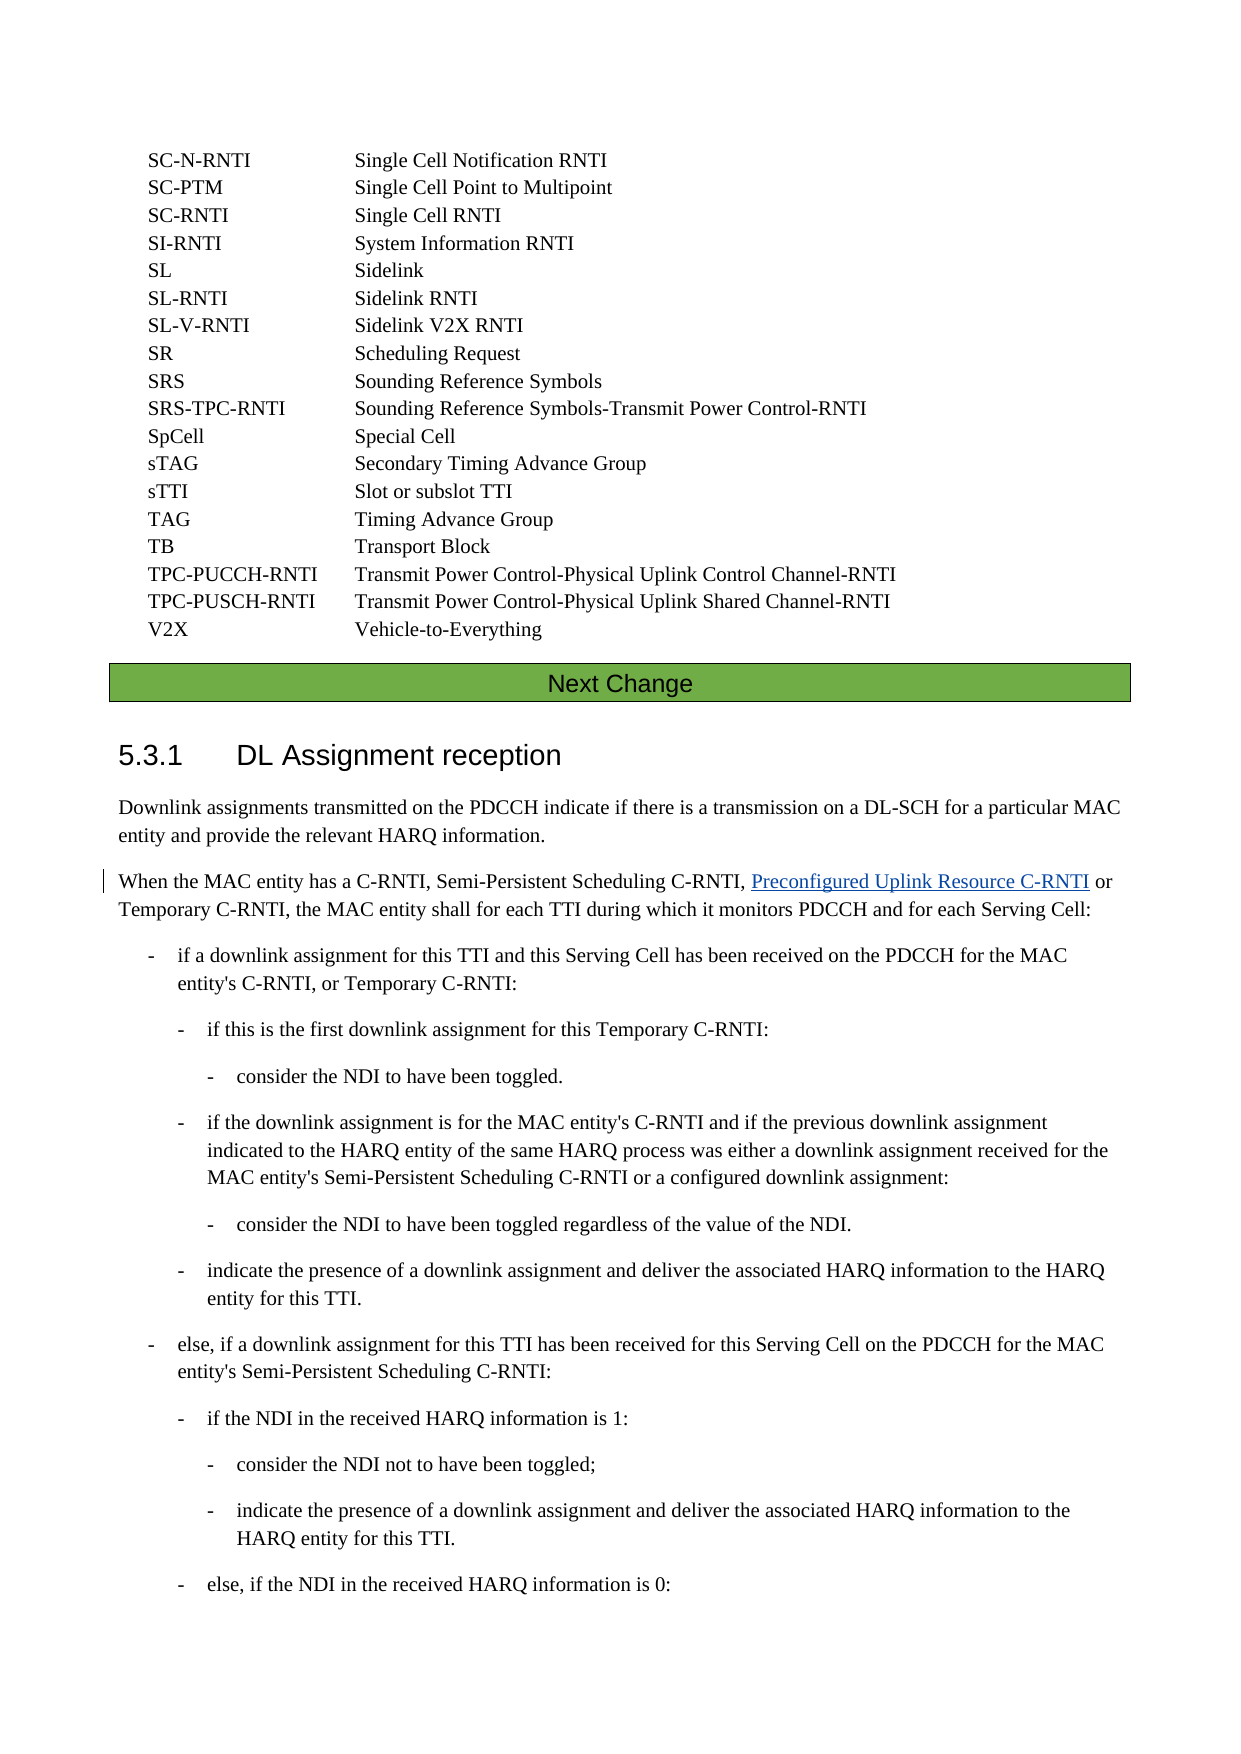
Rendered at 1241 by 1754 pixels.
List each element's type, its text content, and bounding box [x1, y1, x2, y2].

text - if the NDI in the received HARQ information is 1: [177, 1406, 1122, 1430]
text sTTI Slot or subslot TTI [148, 479, 1122, 503]
text sTAG Secondary Timing Advance Group [148, 451, 1122, 475]
text - indicate the presence of a downlink assignment and deliver the associated HARQ information to the HARQ entity for this TTI. [177, 1258, 1122, 1309]
text SL-RNTI Sidelink RNTI [148, 286, 1122, 310]
text - if a downlink assignment for this TTI and this Serving Cell has been received on the PDCCH for the MAC entity's C-RNTI, or Temporary C-RNTI: [148, 943, 1122, 995]
text TB Transport Block [148, 534, 1122, 558]
text - if the downlink assignment is for the MAC entity's C-RNTI and if the previous downlink assignment indicated to the HARQ entity of the same HARQ process was either a downlink assignment received for the MAC entity's Semi-Persistent Scheduling C-RNTI or a configured downlink assignment: [177, 1110, 1122, 1189]
text SC-PTM Single Cell Point to Multipoint [148, 175, 1122, 199]
text TAG Timing Advance Group [148, 507, 1122, 531]
text SRS-TPC-RNTI Sounding Reference Symbols-Transmit Power Control-RNTI [148, 396, 1122, 420]
text - indicate the presence of a downlink assignment and deliver the associated HARQ information to the HARQ entity for this TTI. [207, 1498, 1122, 1550]
text TPC-PUCCH-RNTI Transmit Power Control-Physical Uplink Control Channel-RNTI [148, 562, 1122, 586]
text SI-RNTI System Information RNTI [148, 231, 1122, 254]
text SC-RNTI Single Cell RNTI [148, 203, 1122, 227]
text V2X Vehicle-to-Everything [148, 617, 1122, 641]
text SC-N-RNTI Single Cell Notification RNTI [148, 148, 1122, 172]
text SL-V-RNTI Sidelink V2X RNTI [148, 313, 1122, 337]
text - consider the NDI not to have been toggled; [207, 1452, 1122, 1476]
text - if this is the first downlink assignment for this Temporary C-RNTI: [177, 1017, 1122, 1041]
text When the MAC entity has a C-RNTI, Semi-Persistent Scheduling C-RNTI, or Temporary C-RNTI, the MAC entity shall for each TTI during which it monitors PDCCH and for each Serving Cell: [118, 869, 1122, 921]
subtitle 5.3.1 DL Assignment reception [118, 738, 1122, 772]
text - else, if the NDI in the received HARQ information is 0: [177, 1572, 1122, 1596]
text SpCell Special Cell [148, 424, 1122, 448]
text Downlink assignments transmitted on the PDCCH indicate if there is a transmission on a DL-SCH for a particular MAC entity and provide the relevant HARQ information. [118, 795, 1122, 847]
text - else, if a downlink assignment for this TTI has been received for this Serving Cell on the PDCCH for the MAC entity's Semi-Persistent Scheduling C-RNTI: [148, 1332, 1122, 1383]
text - consider the NDI to have been toggled regardless of the value of the NDI. [207, 1211, 1122, 1236]
text SL Sidelink [148, 258, 1122, 282]
text SRS Sounding Reference Symbols [148, 368, 1122, 393]
text TPC-PUSCH-RNTI Transmit Power Control-Physical Uplink Shared Channel-RNTI [148, 589, 1122, 613]
text SR Scheduling Request [148, 341, 1122, 365]
text - consider the NDI to have been toggled. [207, 1063, 1122, 1088]
text Next Change [110, 664, 1130, 701]
